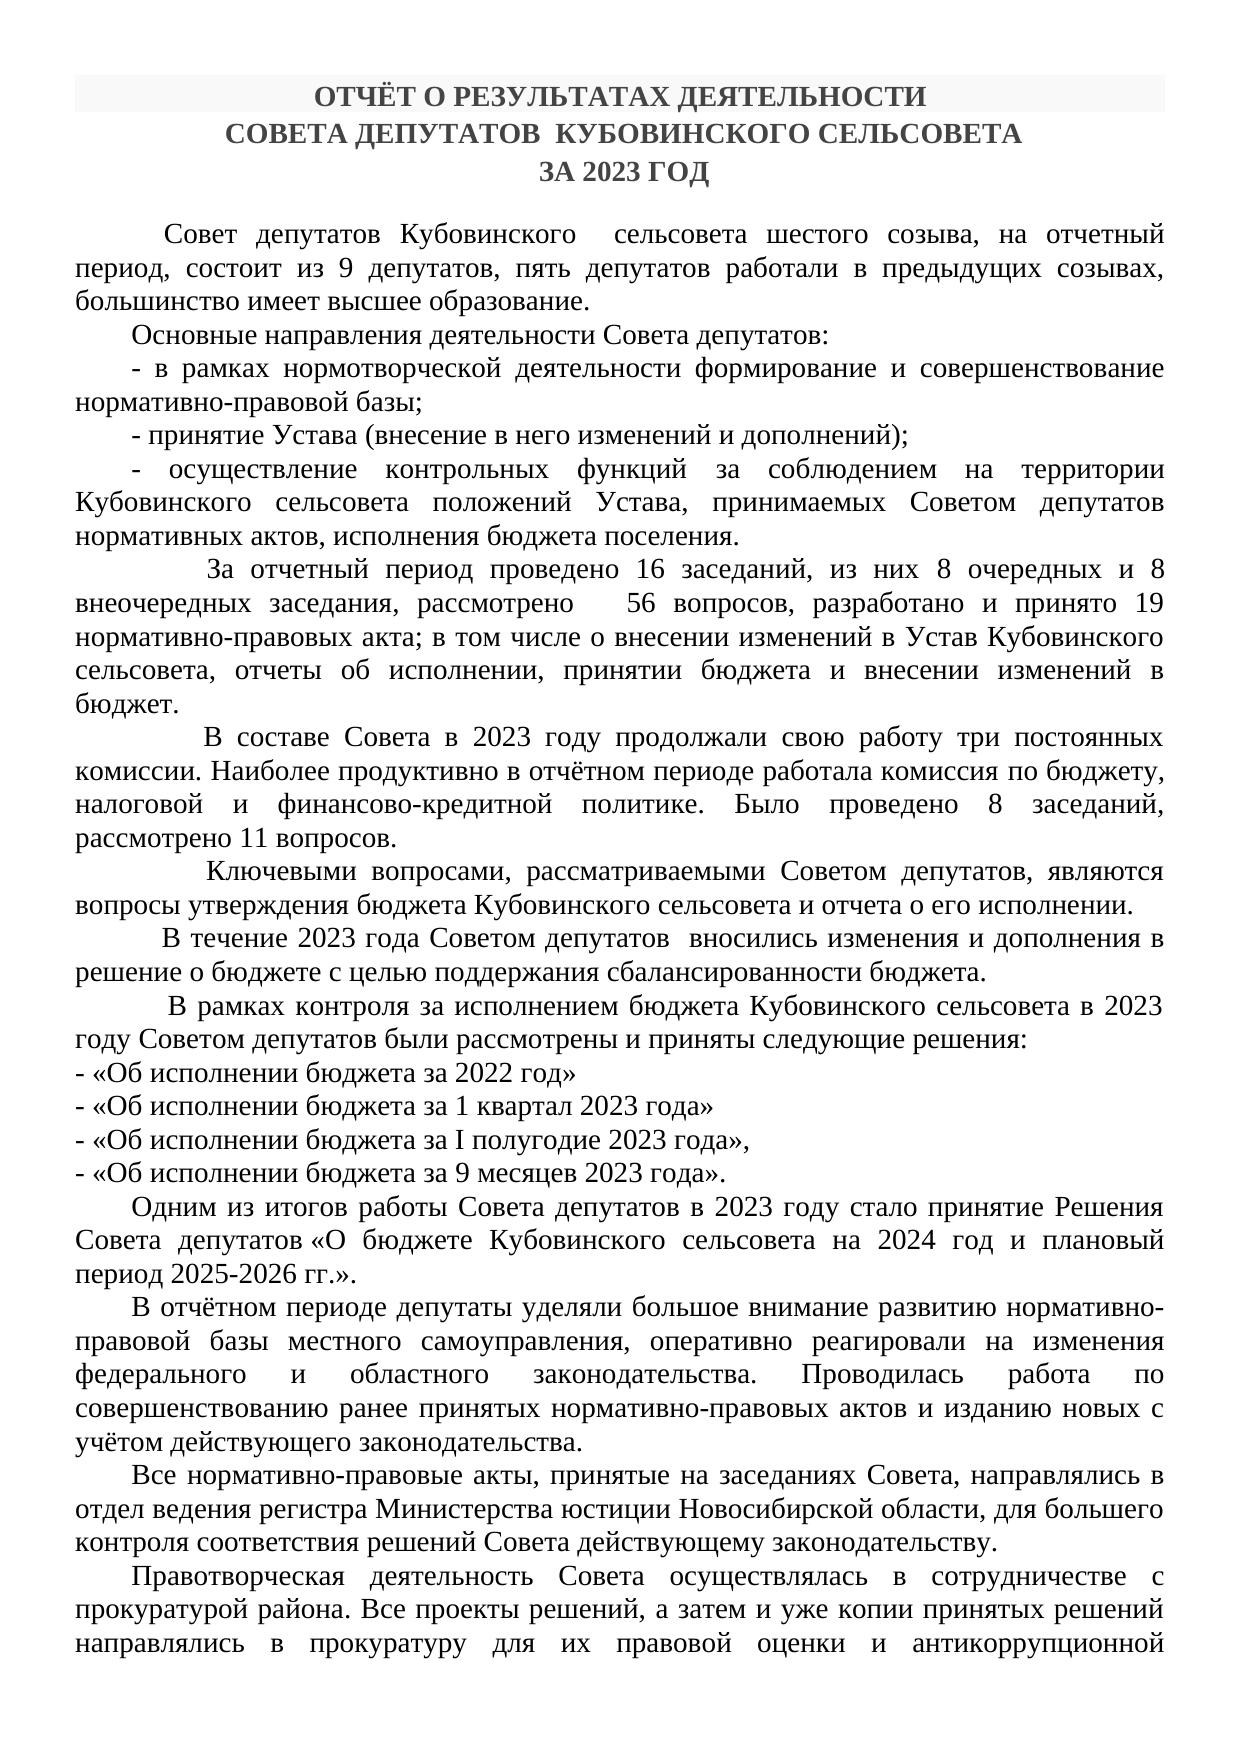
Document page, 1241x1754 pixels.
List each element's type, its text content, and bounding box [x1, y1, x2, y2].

text Одним из итогов работы Совета депутатов в 2023 году стало принятие Решения Совета депутатов «О бюджете Кубовинского сельсовета на 2024 год и плановый период 2025-2026 гг.». [75, 1189, 1165, 1289]
text В рамках контроля за исполнением бюджета Кубовинского сельсовета в 2023 году Советом депутатов были рассмотрены и приняты следующие решения: [75, 988, 1165, 1055]
text Ключевыми вопросами, рассматриваемыми Советом депутатов, являются вопросы утверждения бюджета Кубовинского сельсовета и отчета о его исполнении. [75, 853, 1165, 921]
text В составе Совета в 2023 году продолжали свою работу три постоянных комиссии. Наиболее продуктивно в отчётном периоде работала комиссия по бюджету, налоговой и финансово-кредитной политике. Было проведено 8 заседаний, рассмотрено 11 вопросов. [75, 719, 1165, 853]
text Совет депутатов Кубовинского сельсовета шестого созыва, на отчетный период, состоит из 9 депутатов, пять депутатов работали в предыдущих созывах, большинство имеет высшее образование. [75, 216, 1165, 317]
text - в рамках нормотворческой деятельности формирование и совершенствование нормативно-правовой базы; [75, 350, 1165, 417]
text - «Об исполнении бюджета за 1 квартал 2023 года» [75, 1088, 1165, 1122]
text В течение 2023 года Советом депутатов вносились изменения и дополнения в решение о бюджете с целью поддержания сбалансированности бюджета. [75, 921, 1165, 988]
text ОТЧЁТ О РЕЗУЛЬТАТАХ ДЕЯТЕЛЬНОСТИ [75, 75, 1165, 112]
text В отчётном периоде депутаты уделяли большое внимание развитию нормативно-правовой базы местного самоуправления, оперативно реагировали на изменения федерального и областного законодательства. Проводилась работа по совершенствованию ранее принятых нормативно-правовых актов и изданию новых с учётом действующего законодательства. [75, 1289, 1165, 1457]
text Основные направления деятельности Совета депутатов: [75, 317, 1165, 350]
text СОВЕТА ДЕПУТАТОВ КУБОВИНСКОГО СЕЛЬСОВЕТА [75, 112, 1165, 150]
text - «Об исполнении бюджета за I полугодие 2023 года», [75, 1122, 1165, 1155]
text За отчетный период проведено 16 заседаний, из них 8 очередных и 8 внеочередных заседания, рассмотрено 56 вопросов, разработано и принято 19 нормативно-правовых акта; в том числе о внесении изменений в Устав Кубовинского сельсовета, отчеты об исполнении, принятии бюджета и внесении изменений в бюджет. [75, 552, 1165, 719]
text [75, 1558, 1165, 1658]
text ЗА 2023 ГОД [75, 150, 1165, 187]
text Все нормативно-правовые акты, принятые на заседаниях Совета, направлялись в отдел ведения регистра Министерства юстиции Новосибирской области, для большего контроля соответствия решений Совета действующему законодательству. [75, 1457, 1165, 1558]
text - осуществление контрольных функций за соблюдением на территории Кубовинского сельсовета положений Устава, принимаемых Советом депутатов нормативных актов, исполнения бюджета поселения. [75, 451, 1165, 552]
text - принятие Устава (внесение в него изменений и дополнений); [75, 417, 1165, 451]
text - «Об исполнении бюджета за 9 месяцев 2023 года». [75, 1155, 1165, 1189]
text - «Об исполнении бюджета за 2022 год» [75, 1055, 1165, 1088]
